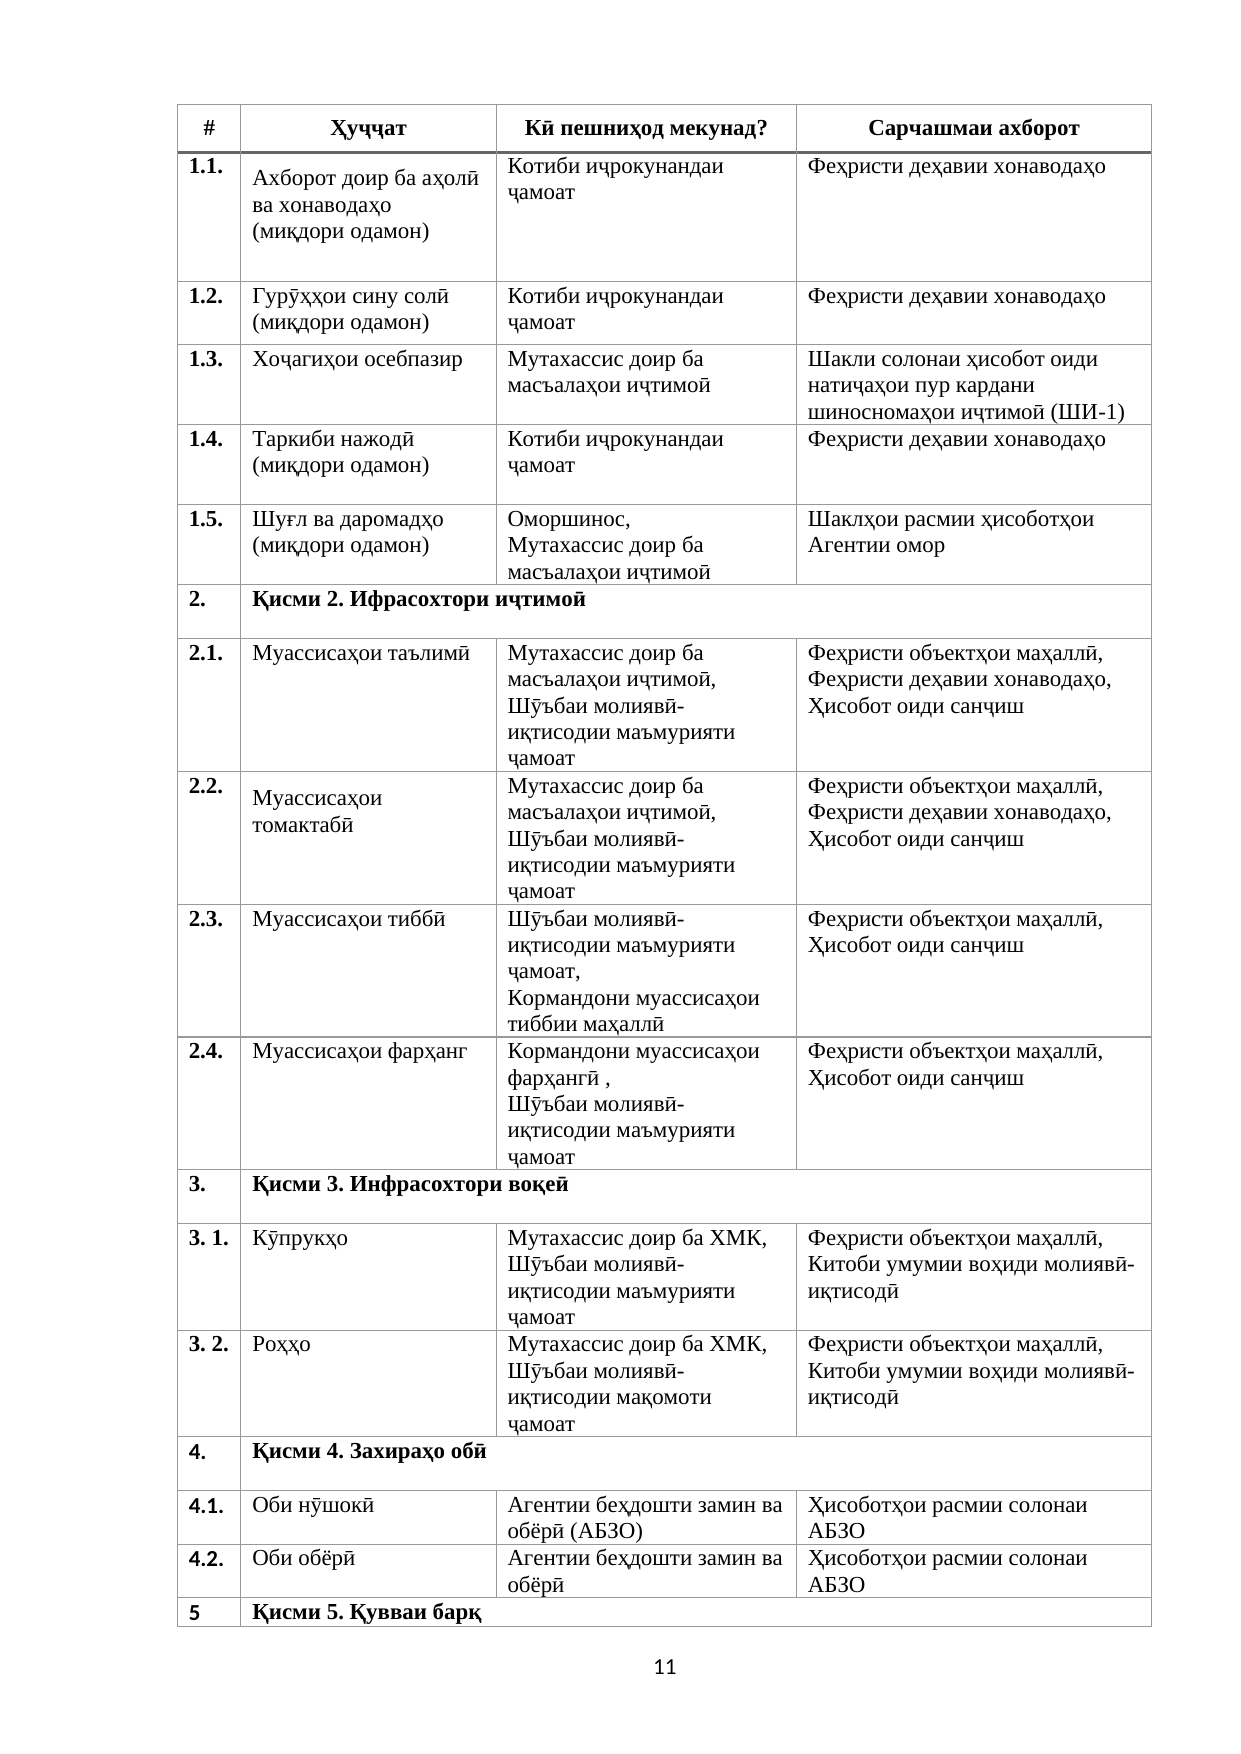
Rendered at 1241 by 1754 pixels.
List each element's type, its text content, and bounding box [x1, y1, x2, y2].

table_header Ҳуҷҷат [241, 105, 496, 151]
table_header # [178, 105, 240, 151]
table_cell Шуғл ва даромадҳо (миқдори одамон) [241, 505, 496, 584]
table_cell Оби нӯшокӣ [241, 1491, 496, 1543]
table_cell 1.1. [178, 154, 240, 281]
table_cell Мутахассис доир ба масъалаҳои иҷтимоӣ, Шӯъбаи молиявӣ-иқтисодии маъмурияти ҷамоат [497, 772, 796, 904]
table_cell Феҳристи объектҳои маҳаллӣ, Феҳристи деҳавии хонаводаҳо, Ҳисобот оиди санҷиш [797, 772, 1151, 904]
table_cell 2.4. [178, 1038, 240, 1169]
table_cell 2.1. [178, 639, 240, 771]
table_cell Агентии беҳдошти замин ва обёрӣ [497, 1545, 796, 1597]
table_cell 3. 1. [178, 1224, 240, 1329]
table_cell 5 [178, 1598, 240, 1626]
table_cell Феҳристи объектҳои маҳаллӣ, Китоби умумии воҳиди молиявӣ-иқтисодӣ [797, 1224, 1151, 1329]
table_cell Ҳисоботҳои расмии солонаи АБЗО [797, 1545, 1151, 1597]
table_header Кӣ пешниҳод мекунад? [497, 105, 796, 151]
table_cell Феҳристи объектҳои маҳаллӣ, Ҳисобот оиди санҷиш [797, 905, 1151, 1036]
table_cell 3. [178, 1170, 240, 1223]
table_cell Шаклҳои расмии ҳисоботҳои Агентии омор [797, 505, 1151, 584]
table_cell 1.4. [178, 425, 240, 504]
table_cell Мутахассис доир ба масъалаҳои иҷтимоӣ, Шӯъбаи молиявӣ-иқтисодии маъмурияти ҷамоат [497, 639, 796, 771]
table_cell Муассисаҳои таълимӣ [241, 639, 496, 771]
table_cell Шакли солонаи ҳисобот оиди натиҷаҳои пур кардани шиносномаҳои иҷтимоӣ (ШИ-1) [797, 345, 1151, 424]
table_cell Феҳристи объектҳои маҳаллӣ, Ҳисобот оиди санҷиш [797, 1038, 1151, 1169]
table_cell 1.5. [178, 505, 240, 584]
table_cell Кормандони муассисаҳои фарҳангӣ , Шӯъбаи молиявӣ-иқтисодии маъмурияти ҷамоат [497, 1038, 796, 1169]
table_cell Муассисаҳои тиббӣ [241, 905, 496, 1036]
table_cell 3. 2. [178, 1331, 240, 1436]
table_cell Котиби иҷрокунандаи ҷамоат [497, 425, 796, 504]
table_cell Муассисаҳои фарҳанг [241, 1038, 496, 1169]
table_cell Феҳристи деҳавии хонаводаҳо [797, 425, 1151, 504]
table_cell Хоҷагиҳои осебпазир [241, 345, 496, 424]
table_cell 4.2. [178, 1545, 240, 1597]
table_cell Қисми 4. Захираҳо обӣ [241, 1437, 1151, 1490]
table_cell Феҳристи деҳавии хонаводаҳо [797, 154, 1151, 281]
table_cell Кӯпрукҳо [241, 1224, 496, 1329]
table_cell Котиби иҷрокунандаи ҷамоат [497, 282, 796, 344]
table_cell 1.3. [178, 345, 240, 424]
table_cell Ҳисоботҳои расмии солонаи АБЗО [797, 1491, 1151, 1543]
table_header Сарчашмаи ахборот [797, 105, 1151, 151]
table_cell Қисми 2. Ифрасохтори иҷтимоӣ [241, 585, 1151, 638]
table_cell Агентии беҳдошти замин ва обёрӣ (АБЗО) [497, 1491, 796, 1543]
table_cell Оби обёрӣ [241, 1545, 496, 1597]
table_cell 2.3. [178, 905, 240, 1036]
table_cell Феҳристи объектҳои маҳаллӣ, Феҳристи деҳавии хонаводаҳо, Ҳисобот оиди санҷиш [797, 639, 1151, 771]
table_cell 4.1. [178, 1491, 240, 1543]
table_cell Феҳристи объектҳои маҳаллӣ, Китоби умумии воҳиди молиявӣ-иқтисодӣ [797, 1331, 1151, 1436]
table_cell Қисми 3. Инфрасохтори воқеӣ [241, 1170, 1151, 1223]
table_cell Котиби иҷрокунандаи ҷамоат [497, 154, 796, 281]
table_cell Ахборот доир ба аҳолӣ ва хонаводаҳо (миқдори одамон) [241, 154, 496, 281]
table_cell Роҳҳо [241, 1331, 496, 1436]
table_cell Мутахассис доир ба ХМК, Шӯъбаи молиявӣ-иқтисодии маъмурияти ҷамоат [497, 1224, 796, 1329]
table_cell Мутахассис доир ба масъалаҳои иҷтимоӣ [497, 345, 796, 424]
table_cell 4. [178, 1437, 240, 1490]
table_cell 2.2. [178, 772, 240, 904]
table_cell Мутахассис доир ба ХМК, Шӯъбаи молиявӣ-иқтисодии мақомоти ҷамоат [497, 1331, 796, 1436]
table_cell Феҳристи деҳавии хонаводаҳо [797, 282, 1151, 344]
table_cell 1.2. [178, 282, 240, 344]
table_cell Шӯъбаи молиявӣ-иқтисодии маъмурияти ҷамоат, Кормандони муассисаҳои тиббии маҳаллӣ [497, 905, 796, 1036]
table_cell Таркиби нажодӣ (миқдори одамон) [241, 425, 496, 504]
table_cell Оморшинос, Мутахассис доир ба масъалаҳои иҷтимоӣ [497, 505, 796, 584]
table_cell Муассисаҳои томактабӣ [241, 772, 496, 904]
table_cell 2. [178, 585, 240, 638]
table_cell Қисми 5. Қувваи барқ [241, 1598, 1151, 1626]
table_cell Гурӯҳҳои сину солӣ (миқдори одамон) [241, 282, 496, 344]
